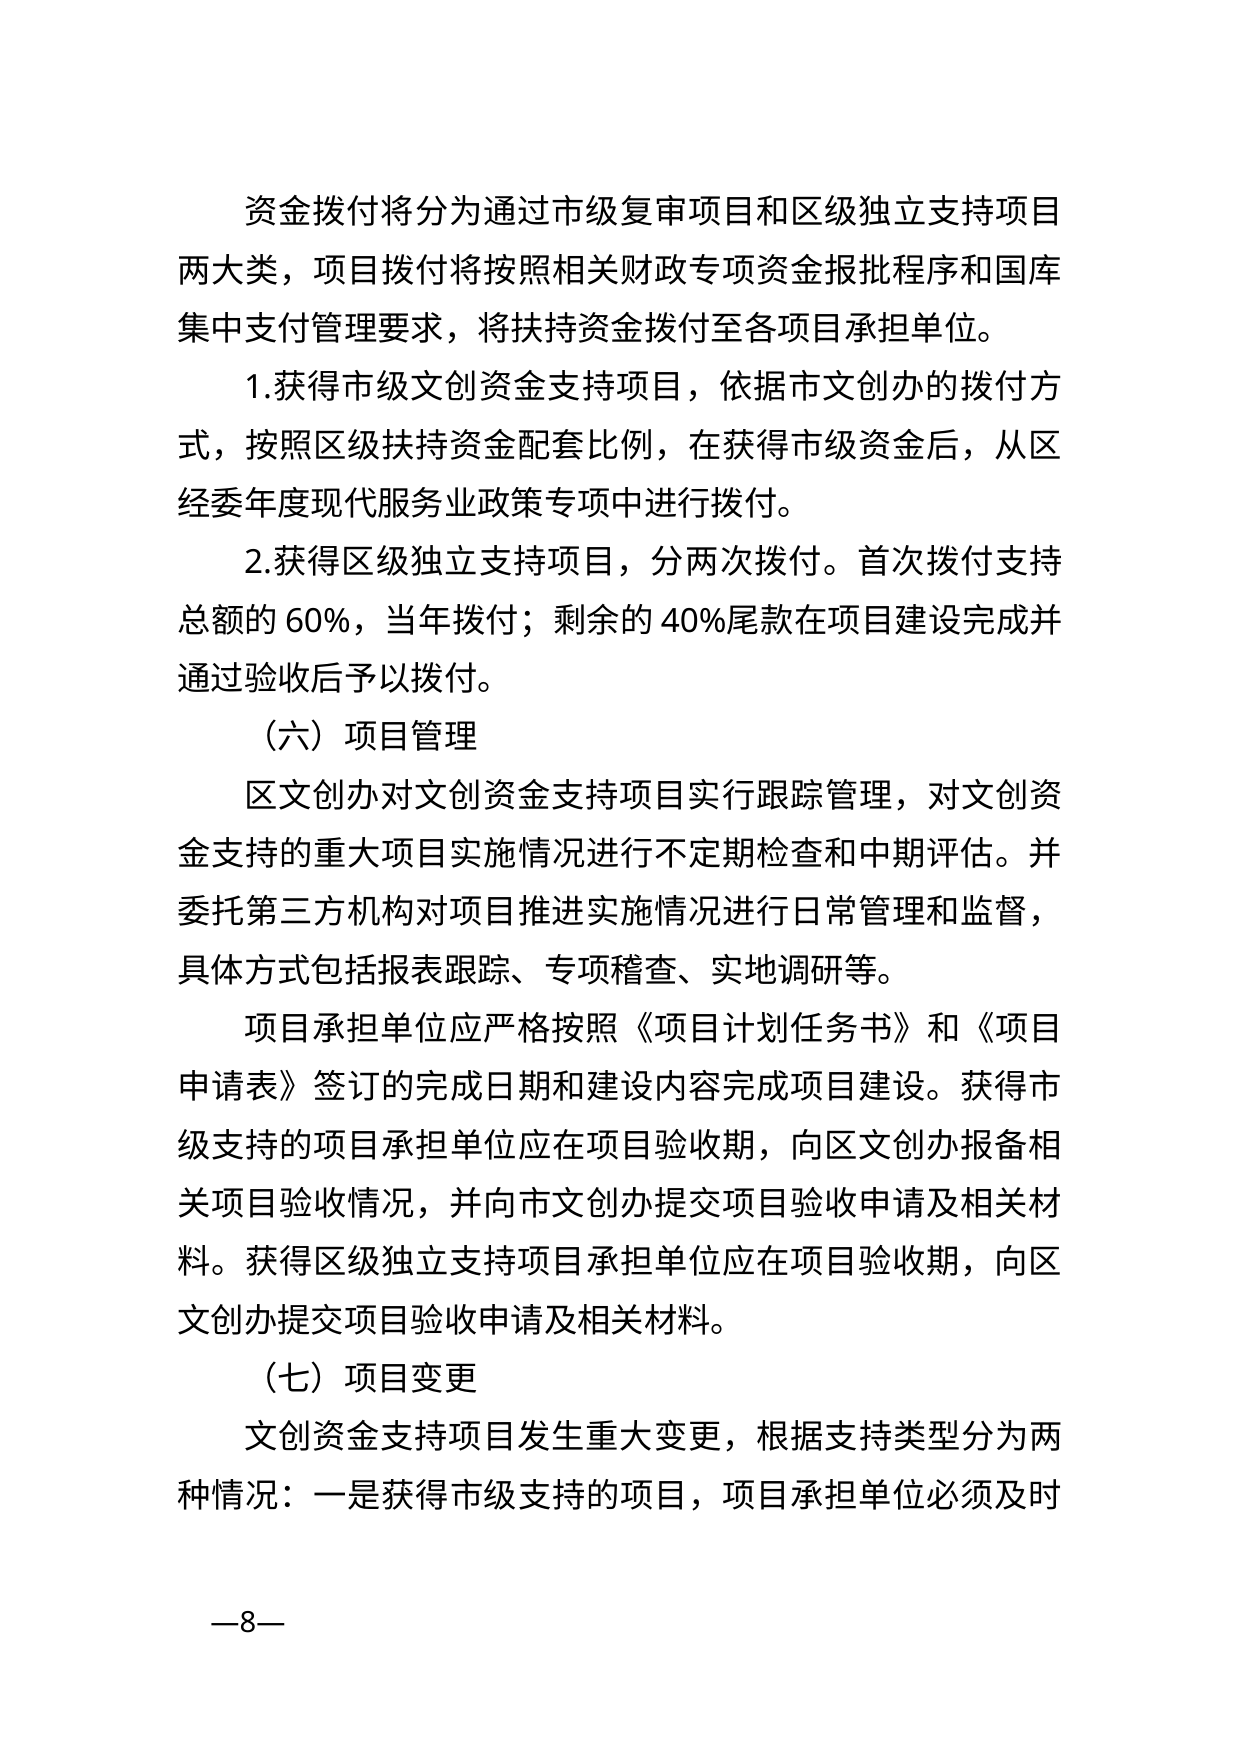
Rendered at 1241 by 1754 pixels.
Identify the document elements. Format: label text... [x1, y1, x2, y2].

text （七）项目变更 [177, 1344, 1063, 1402]
text （六）项目管理 [177, 702, 1063, 761]
text 2.获得区级独立支持项目，分两次拨付。首次拨付支持总额的60%，当年拨付；剩余的40%尾款在项目建设完成并通过验收后予以拨付。 [177, 527, 1063, 702]
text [177, 1402, 1063, 1519]
text 1.获得市级文创资金支持项目，依据市文创办的拨付方式，按照区级扶持资金配套比例，在获得市级资金后，从区经委年度现代服务业政策专项中进行拨付。 [177, 352, 1063, 527]
text 资金拨付将分为通过市级复审项目和区级独立支持项目两大类，项目拨付将按照相关财政专项资金报批程序和国库集中支付管理要求，将扶持资金拨付至各项目承担单位。 [177, 177, 1063, 352]
text 项目承担单位应严格按照《项目计划任务书》和《项目申请表》签订的完成日期和建设内容完成项目建设。获得市级支持的项目承担单位应在项目验收期，向区文创办报备相关项目验收情况，并向市文创办提交项目验收申请及相关材料。获得区级独立支持项目承担单位应在项目验收期，向区文创办提交项目验收申请及相关材料。 [177, 994, 1063, 1344]
text 区文创办对文创资金支持项目实行跟踪管理，对文创资金支持的重大项目实施情况进行不定期检查和中期评估。并委托第三方机构对项目推进实施情况进行日常管理和监督，具体方式包括报表跟踪、专项稽查、实地调研等。 [177, 761, 1063, 994]
